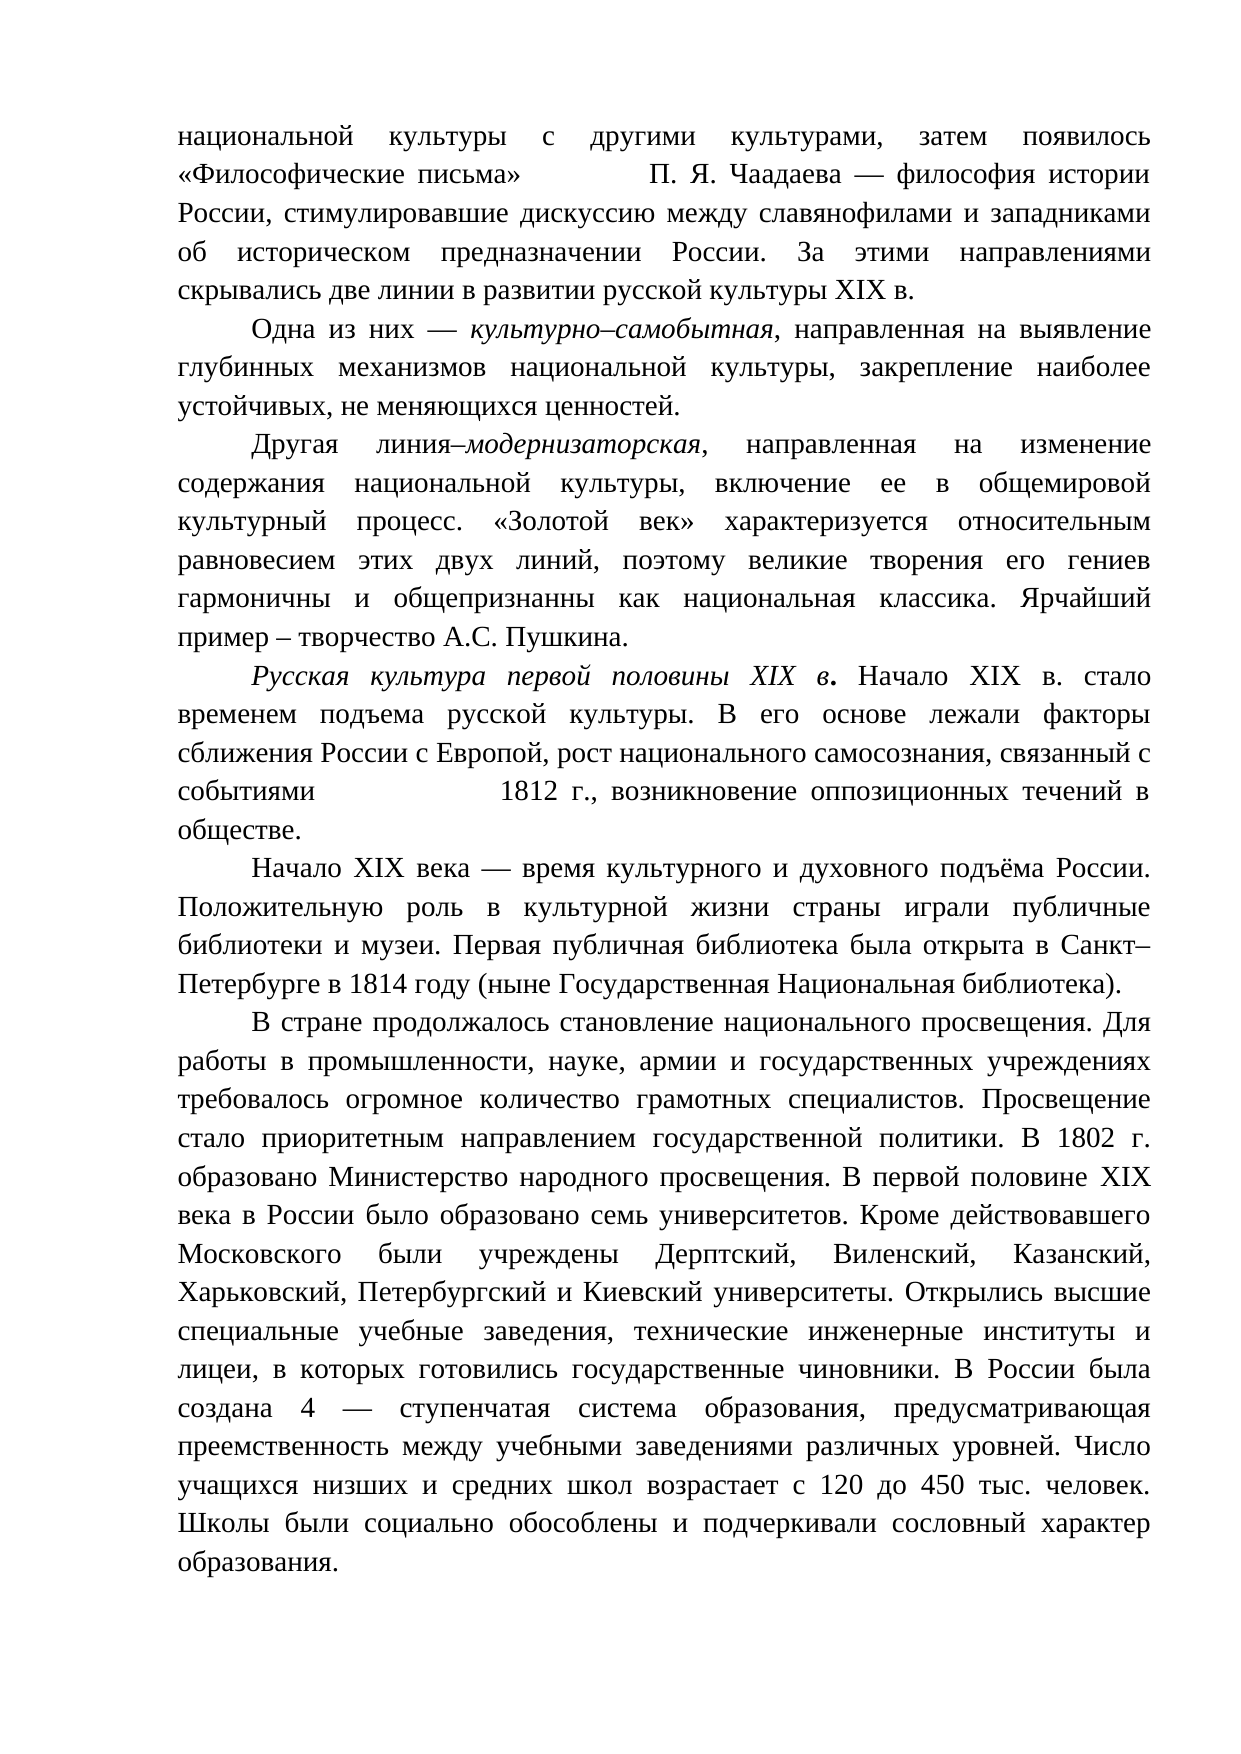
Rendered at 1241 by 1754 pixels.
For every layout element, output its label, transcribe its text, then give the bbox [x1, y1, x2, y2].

text Другая линия–модернизаторская, направленная на изменение содержания национальной культуры, включение ее в общемировой культурный процесс. «Золотой век» характеризуется относительным равновесием этих двух линий, поэтому великие творения его гениев гармоничны и общепризнанны как национальная классика. Ярчайший пример – творчество А.С. Пушкина. [177, 426, 1152, 653]
text В стране продолжалось становление национального просвещения. Для работы в промышленности, науке, армии и государственных учреждениях требовалось огромное количество грамотных специалистов. Просвещение стало приоритетным направлением государственной политики. В 1802 г. образовано Министерство народного просвещения. В первой половине XIX века в России было образовано семь университетов. Кроме действовавшего Московского были учреждены Дерптский, Виленский, Казанский, Харьковский, Петербургский и Киевский университеты. Открылись высшие специальные учебные заведения, технические инженерные институты и лицеи, в которых готовились государственные чиновники. В России была создана 4 — ступенчатая система образования, предусматривающая преемственность между учебными заведениями различных уровней. Число учащихся низших и средних школ возрастает с 120 до 450 тыс. человек. Школы были социально обособлены и подчеркивали сословный характер образования. [177, 1004, 1152, 1578]
text Одна из них — культурно–самобытная, направленная на выявление глубинных механизмов национальной культуры, закрепление наиболее устойчивых, не меняющихся ценностей. [177, 311, 1152, 421]
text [177, 118, 1152, 306]
text Русская культура первой половины XIX в. Начало XIX в. стало временем подъема русской культуры. В его основе лежали факторы сближения России с Европой, рост национального самосознания, связанный с событиями 1812 г., возникновение оппозиционных течений в обществе. [177, 658, 1152, 845]
text Начало XIX века — время культурного и духовного подъёма России. Положительную роль в культурной жизни страны играли публичные библиотеки и музеи. Первая публичная библиотека была открыта в Санкт–Петербурге в 1814 году (ныне Государственная Национальная библиотека). [177, 850, 1152, 999]
